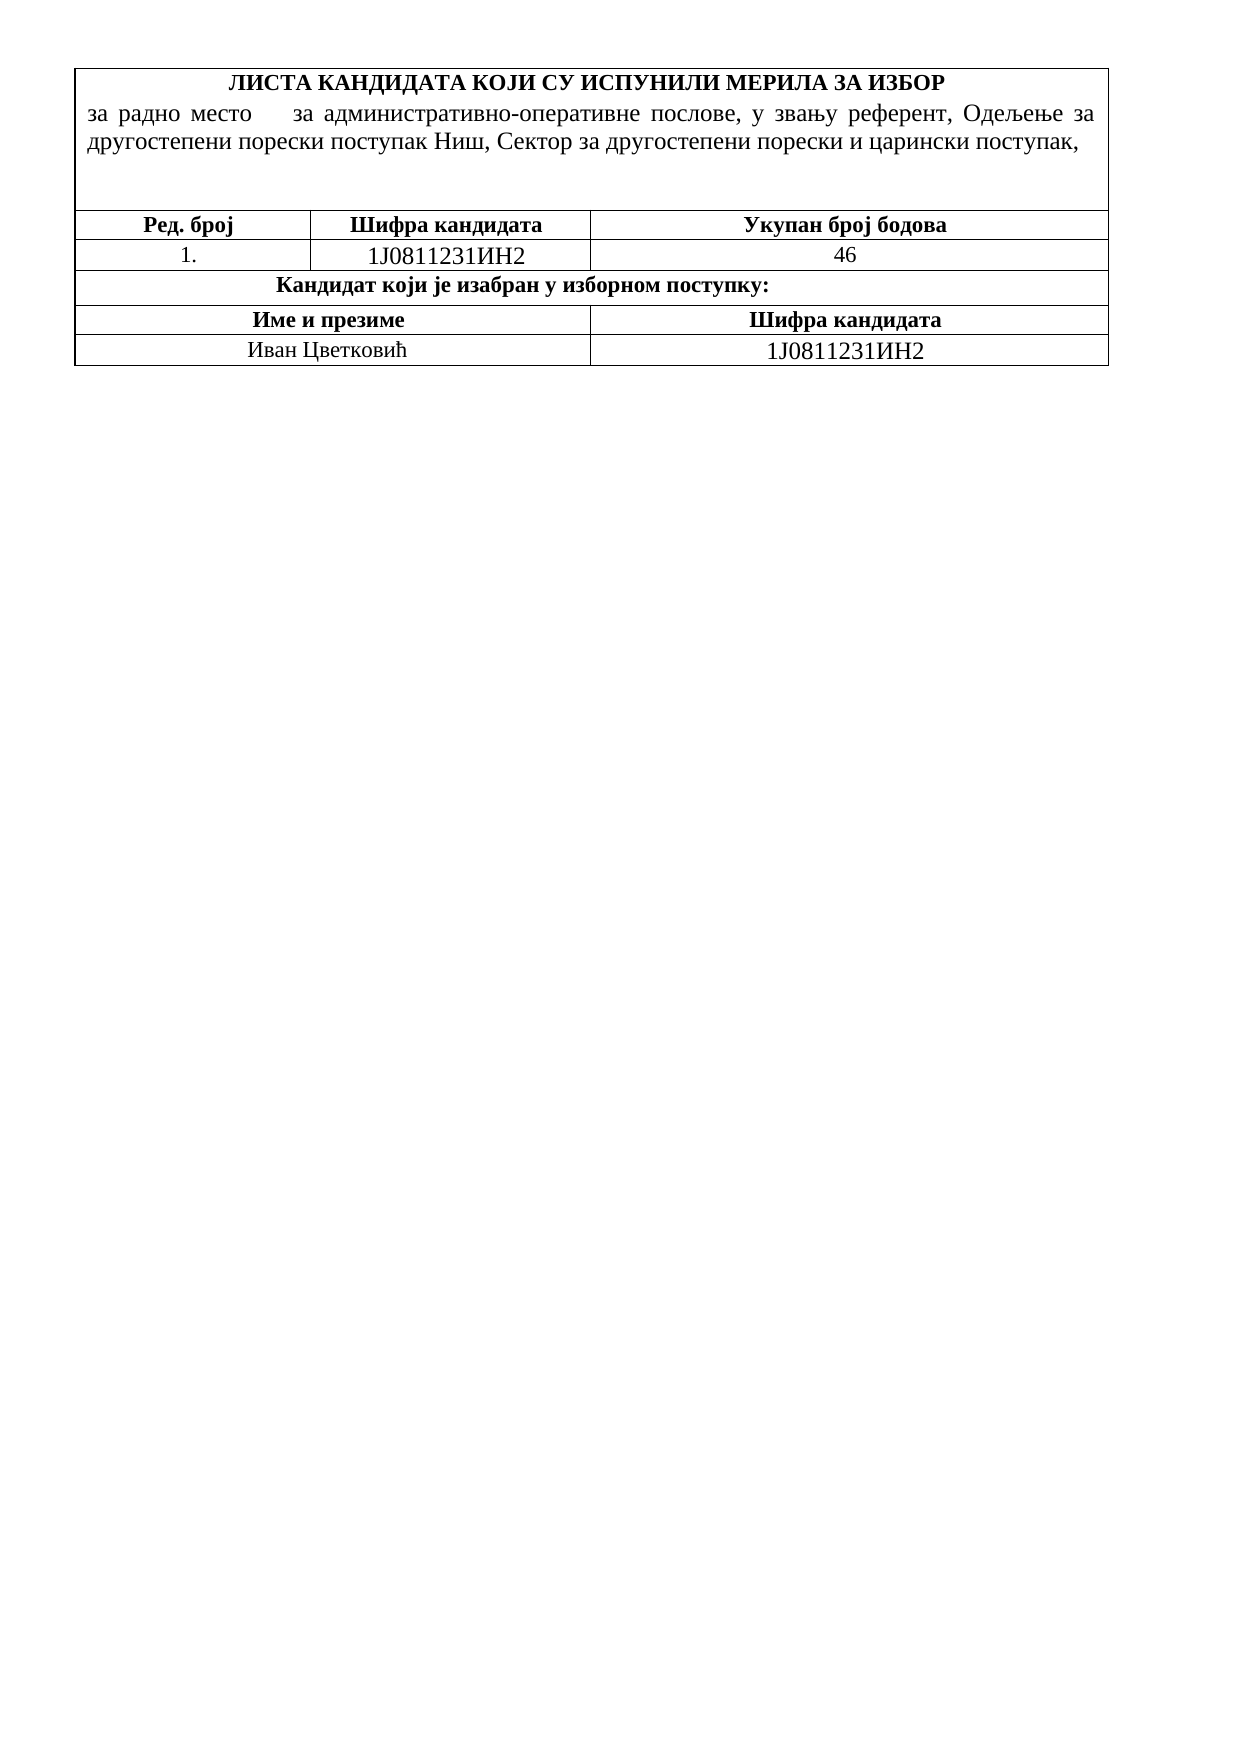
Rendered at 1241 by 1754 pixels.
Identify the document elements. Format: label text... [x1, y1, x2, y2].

table_cell 1. [76, 240, 310, 270]
table_cell Иван Цветковић [76, 335, 590, 365]
table_cell 46 [591, 240, 1108, 270]
table_cell 1Ј0811231ИН2 [311, 240, 590, 270]
table_cell Кандидат који је изабран у изборном поступку: [76, 271, 1108, 304]
table_cell Укупан број бодова [591, 211, 1108, 239]
table_header ЛИСТА КАНДИДАТА КОЈИ СУ ИСПУНИЛИ МЕРИЛА ЗА ИЗБОР за радно место за административно-оперативне послове, у звању референт, Одељење за другостепени порески поступак Ниш, Сектор за другостепени порески и царински поступак, [76, 69, 1108, 209]
table_cell Име и презиме [76, 306, 590, 334]
table_cell Шифра кандидата [591, 306, 1108, 334]
table_cell 1Ј0811231ИН2 [591, 335, 1108, 365]
table_cell Шифра кандидата [311, 211, 590, 239]
table_cell Ред. број [76, 211, 310, 239]
